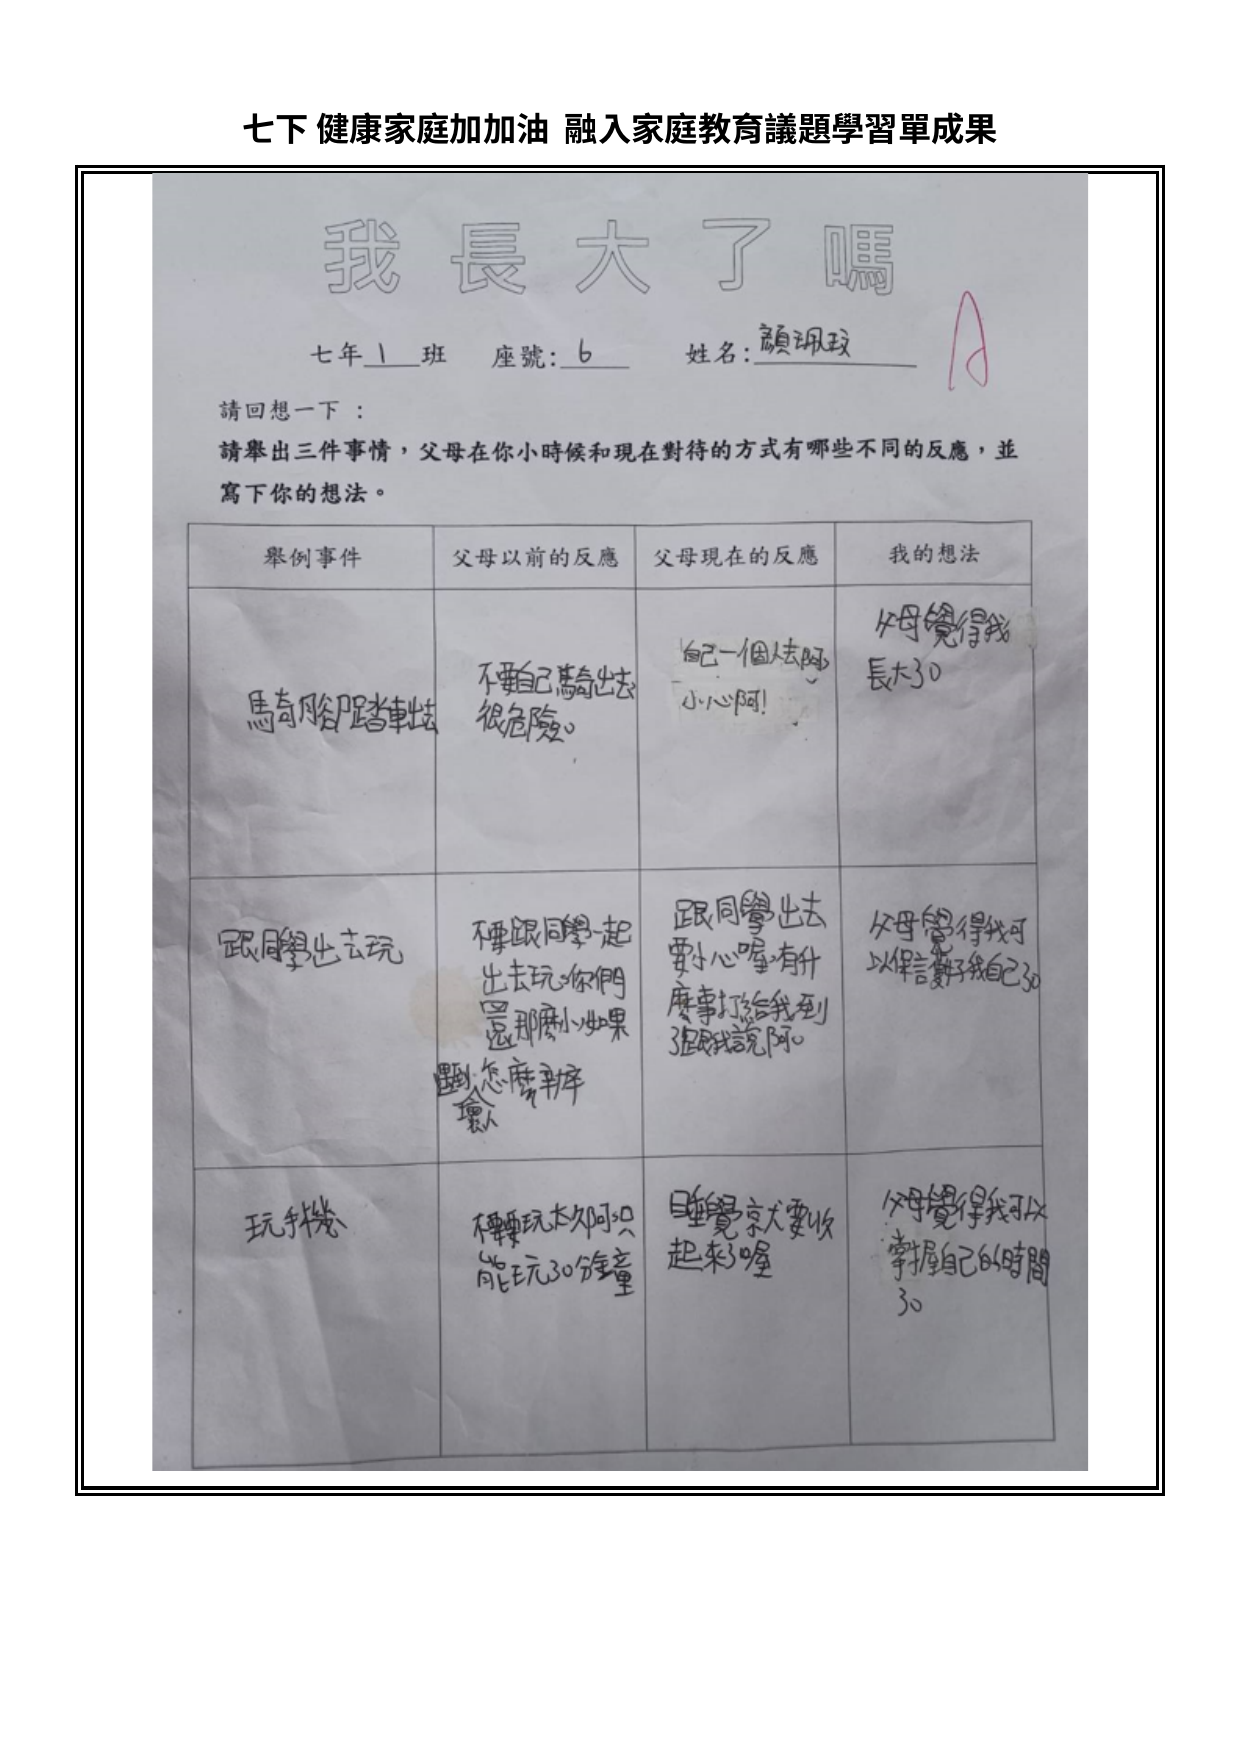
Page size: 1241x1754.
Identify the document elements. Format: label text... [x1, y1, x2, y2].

table_header [80, 168, 1161, 1486]
text 七下 健康家庭加加油 融入家庭教育議題學習單成果 [75, 89, 1165, 164]
picture [152, 173, 1089, 1471]
